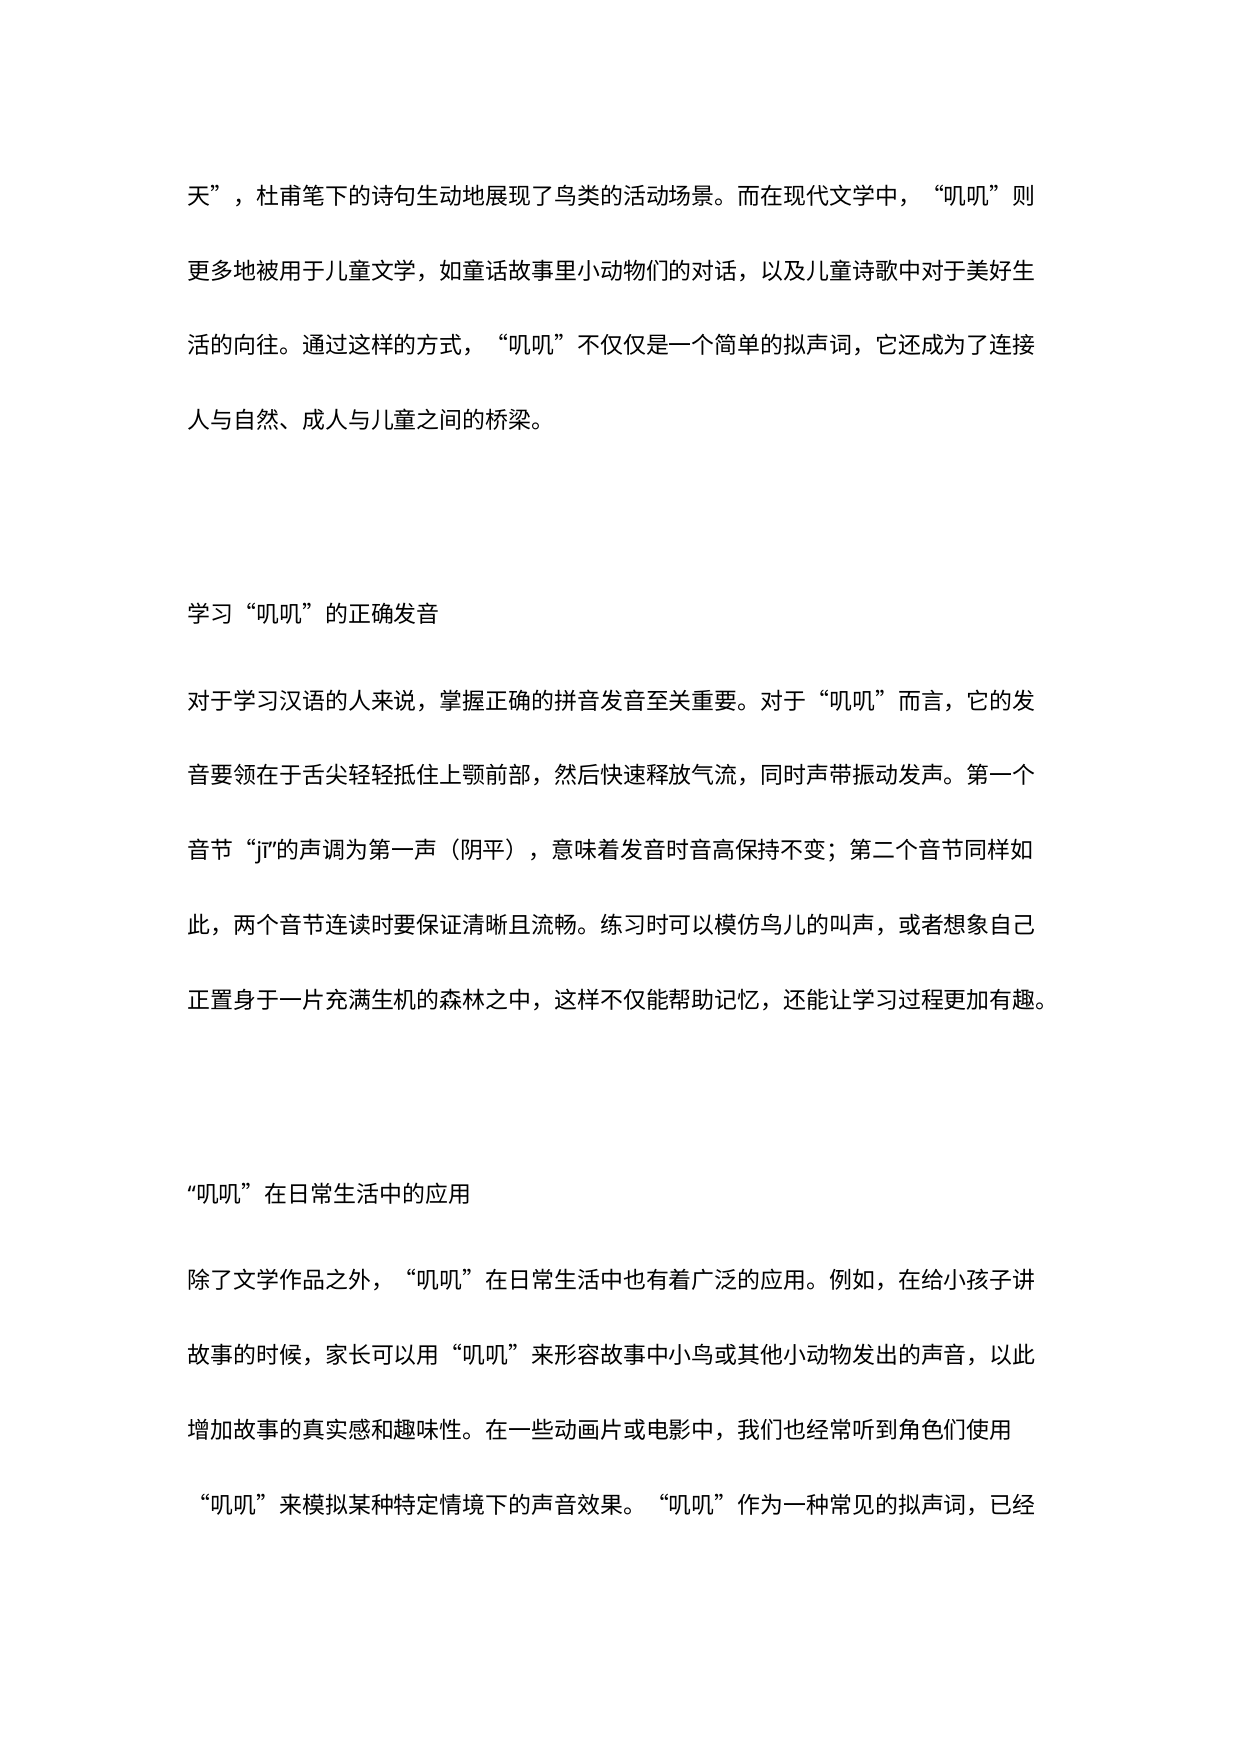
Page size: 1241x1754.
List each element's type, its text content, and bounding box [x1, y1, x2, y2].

text 对于学习汉语的人来说，掌握正确的拼音发音至关重要。对于“叽叽”而言，它的发音要领在于舌尖轻轻抵住上颚前部，然后快速释放气流，同时声带振动发声。第一个音节“jī”的声调为第一声（阴平），意味着发音时音高保持不变；第二个音节同样如此，两个音节连读时要保证清晰且流畅。练习时可以模仿鸟儿的叫声，或者想象自己正置身于一片充满生机的森林之中，这样不仅能帮助记忆，还能让学习过程更加有趣。 [187, 667, 1053, 1031]
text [187, 1247, 1053, 1536]
text “叽叽”在日常生活中的应用 [187, 1160, 1053, 1225]
text 学习“叽叽”的正确发音 [187, 580, 1053, 645]
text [187, 162, 1053, 451]
